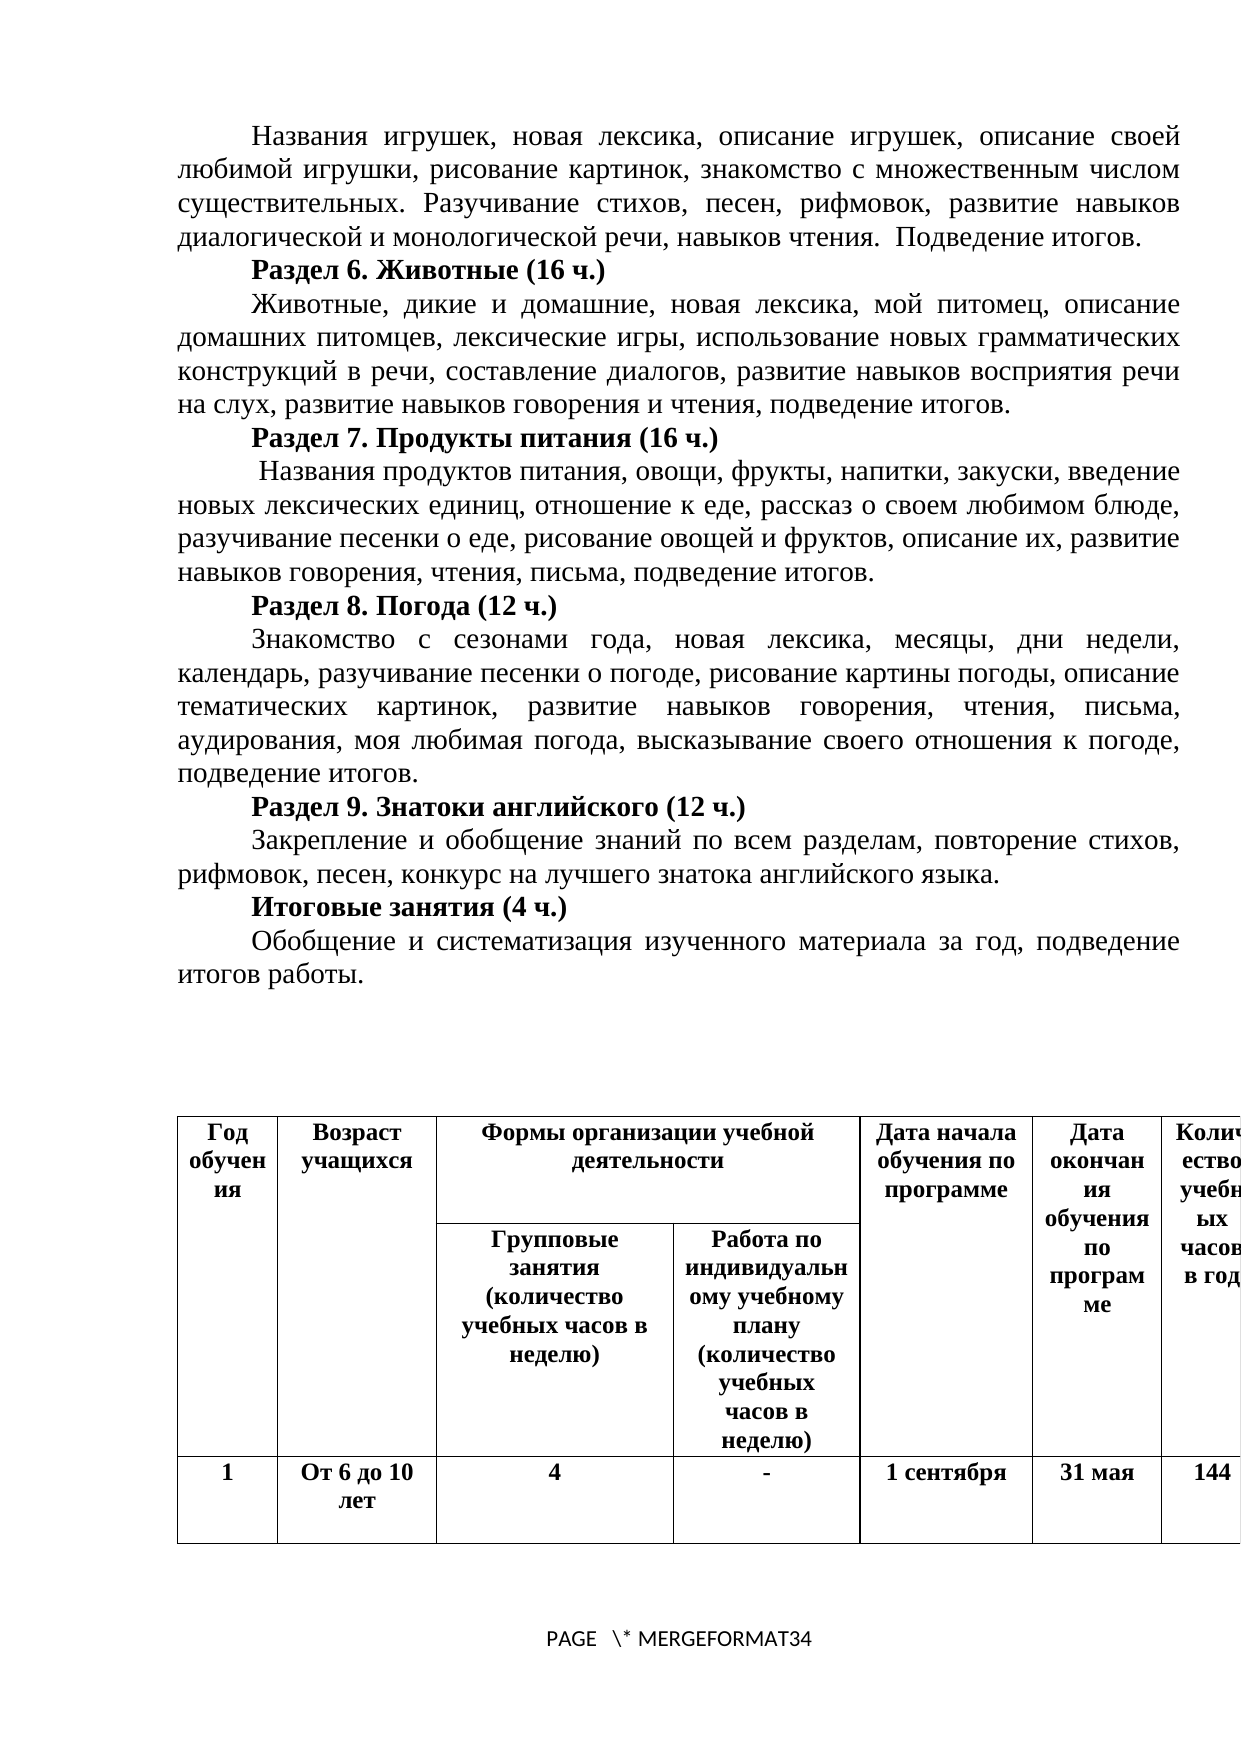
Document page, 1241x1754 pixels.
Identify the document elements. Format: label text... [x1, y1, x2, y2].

text Раздел 6. Животные (16 ч.) [177, 252, 1181, 286]
table_cell Групповые занятия (количество учебных часов в неделю) [437, 1224, 673, 1456]
table_header Формы организации учебной деятельности [437, 1117, 859, 1223]
table_header Количество учебных часов в год [1162, 1117, 1240, 1456]
text Раздел 9. Знатоки английского (12 ч.) [177, 789, 1181, 822]
text Раздел 7. Продукты питания (16 ч.) [177, 420, 1181, 453]
table_cell 1 [178, 1457, 277, 1543]
table_cell 144 [1162, 1457, 1240, 1543]
table_cell От 6 до 10 лет [278, 1457, 436, 1543]
text Названия продуктов питания, овощи, фрукты, напитки, закуски, введение новых лексических единиц, отношение к еде, рассказ о своем любимом блюде, разучивание песенки о еде, рисование овощей и фруктов, описание их, развитие навыков говорения, чтения, письма, подведение итогов. [177, 453, 1181, 588]
text Раздел 8. Погода (12 ч.) [177, 588, 1181, 621]
text Обобщение и систематизация изученного материала за год, подведение итогов работы. [177, 923, 1181, 990]
table_cell 1 сентября [861, 1457, 1032, 1543]
text Названия игрушек, новая лексика, описание игрушек, описание своей любимой игрушки, рисование картинок, знакомство с множественным числом существительных. Разучивание стихов, песен, рифмовок, развитие навыков диалогической и монологической речи, навыков чтения. Подведение итогов. [177, 118, 1181, 252]
table_header Дата начала обучения по программе [861, 1117, 1032, 1456]
table_cell - [674, 1457, 859, 1543]
text Знакомство с сезонами года, новая лексика, месяцы, дни недели, календарь, разучивание песенки о погоде, рисование картины погоды, описание тематических картинок, развитие навыков говорения, чтения, письма, аудирования, моя любимая погода, высказывание своего отношения к погоде, подведение итогов. [177, 621, 1181, 789]
text Итоговые занятия (4 ч.) [177, 889, 1181, 923]
table_cell Работа по индивидуальному учебному плану (количество учебных часов в неделю) [674, 1224, 859, 1456]
table_cell 4 [437, 1457, 673, 1543]
text Закрепление и обобщение знаний по всем разделам, повторение стихов, рифмовок, песен, конкурс на лучшего знатока английского языка. [177, 822, 1181, 889]
table_header Год обучения [178, 1117, 277, 1456]
table_header Возраст учащихся [278, 1117, 436, 1456]
text Животные, дикие и домашние, новая лексика, мой питомец, описание домашних питомцев, лексические игры, использование новых грамматических конструкций в речи, составление диалогов, развитие навыков восприятия речи на слух, развитие навыков говорения и чтения, подведение итогов. [177, 286, 1181, 420]
table_header Дата окончания обучения по программе [1033, 1117, 1161, 1456]
table_cell 31 мая [1033, 1457, 1161, 1543]
